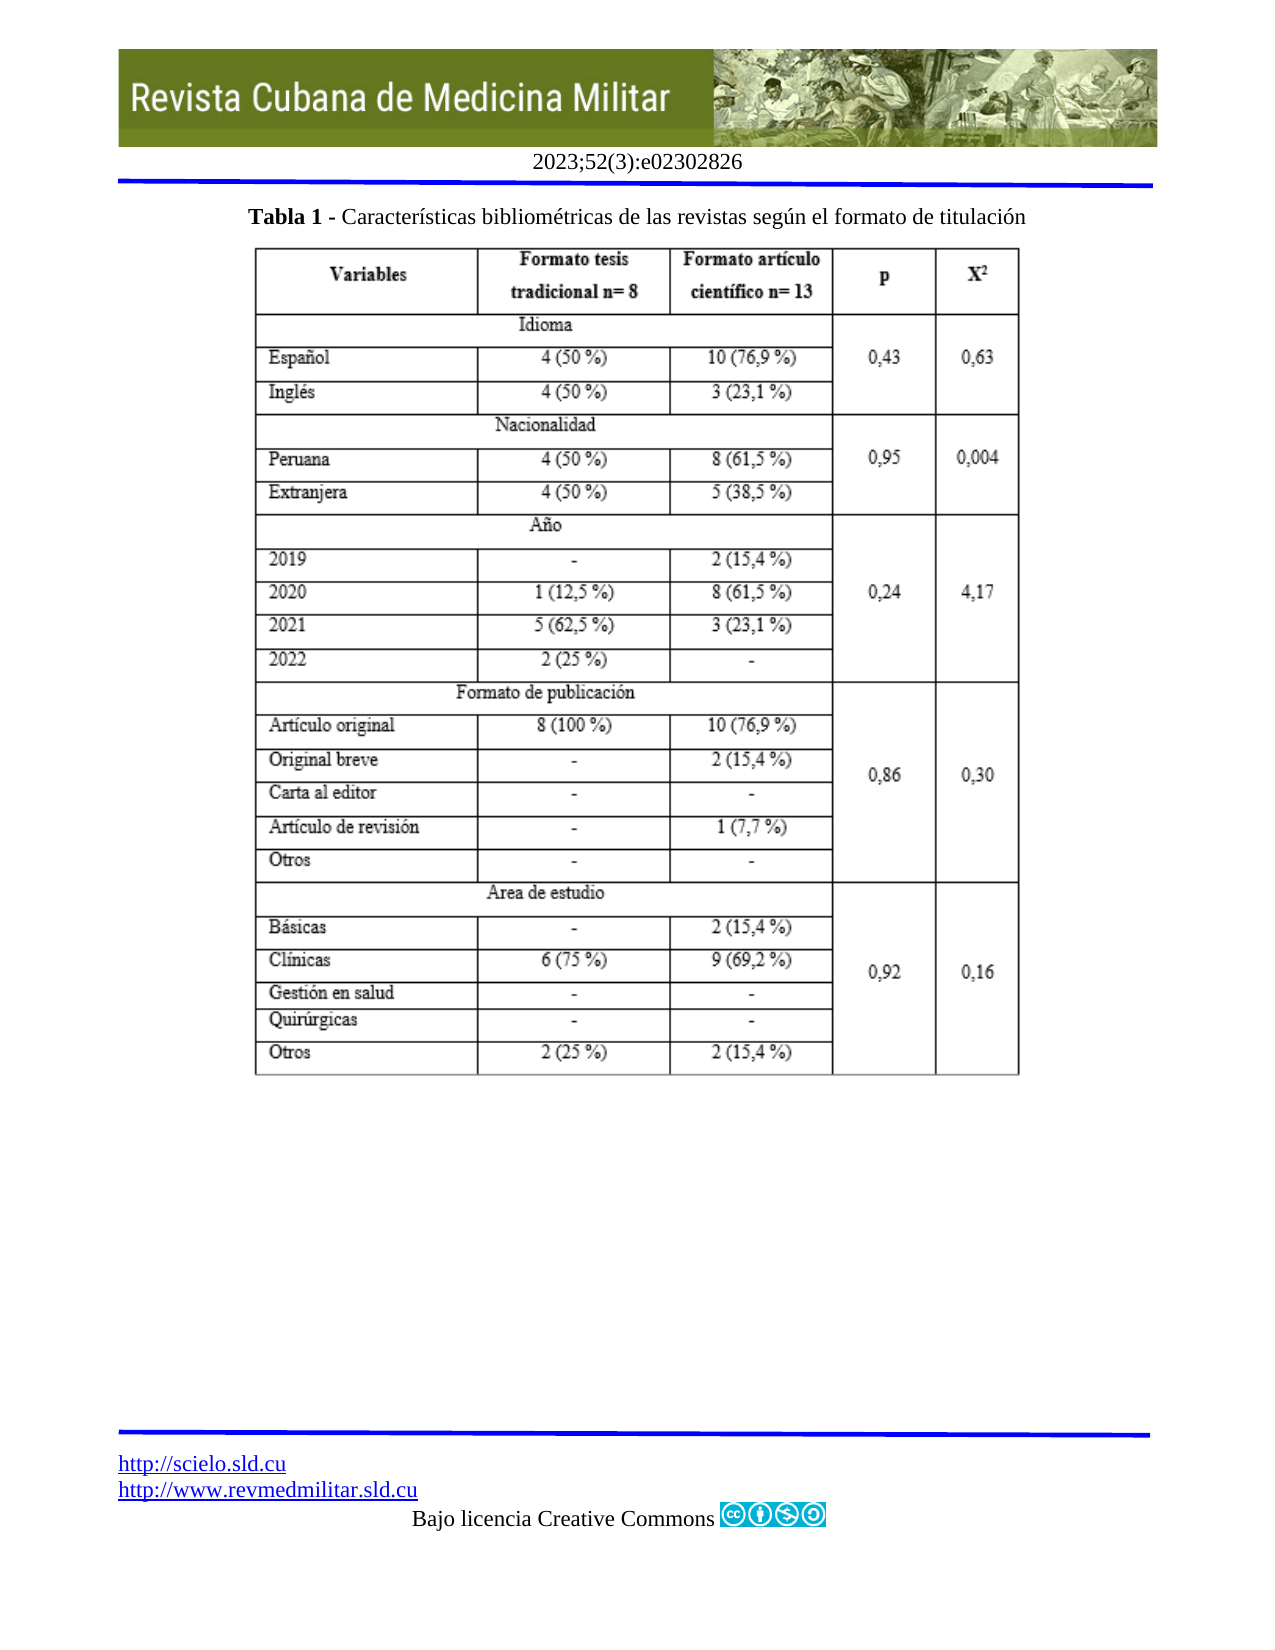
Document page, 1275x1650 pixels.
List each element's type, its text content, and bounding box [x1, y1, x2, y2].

picture [720, 1502, 826, 1527]
text Tabla 1 - Características bibliométricas de las revistas según el formato de titulación [118, 203, 1157, 229]
picture [118, 49, 1158, 147]
picture [249, 242, 1026, 1079]
